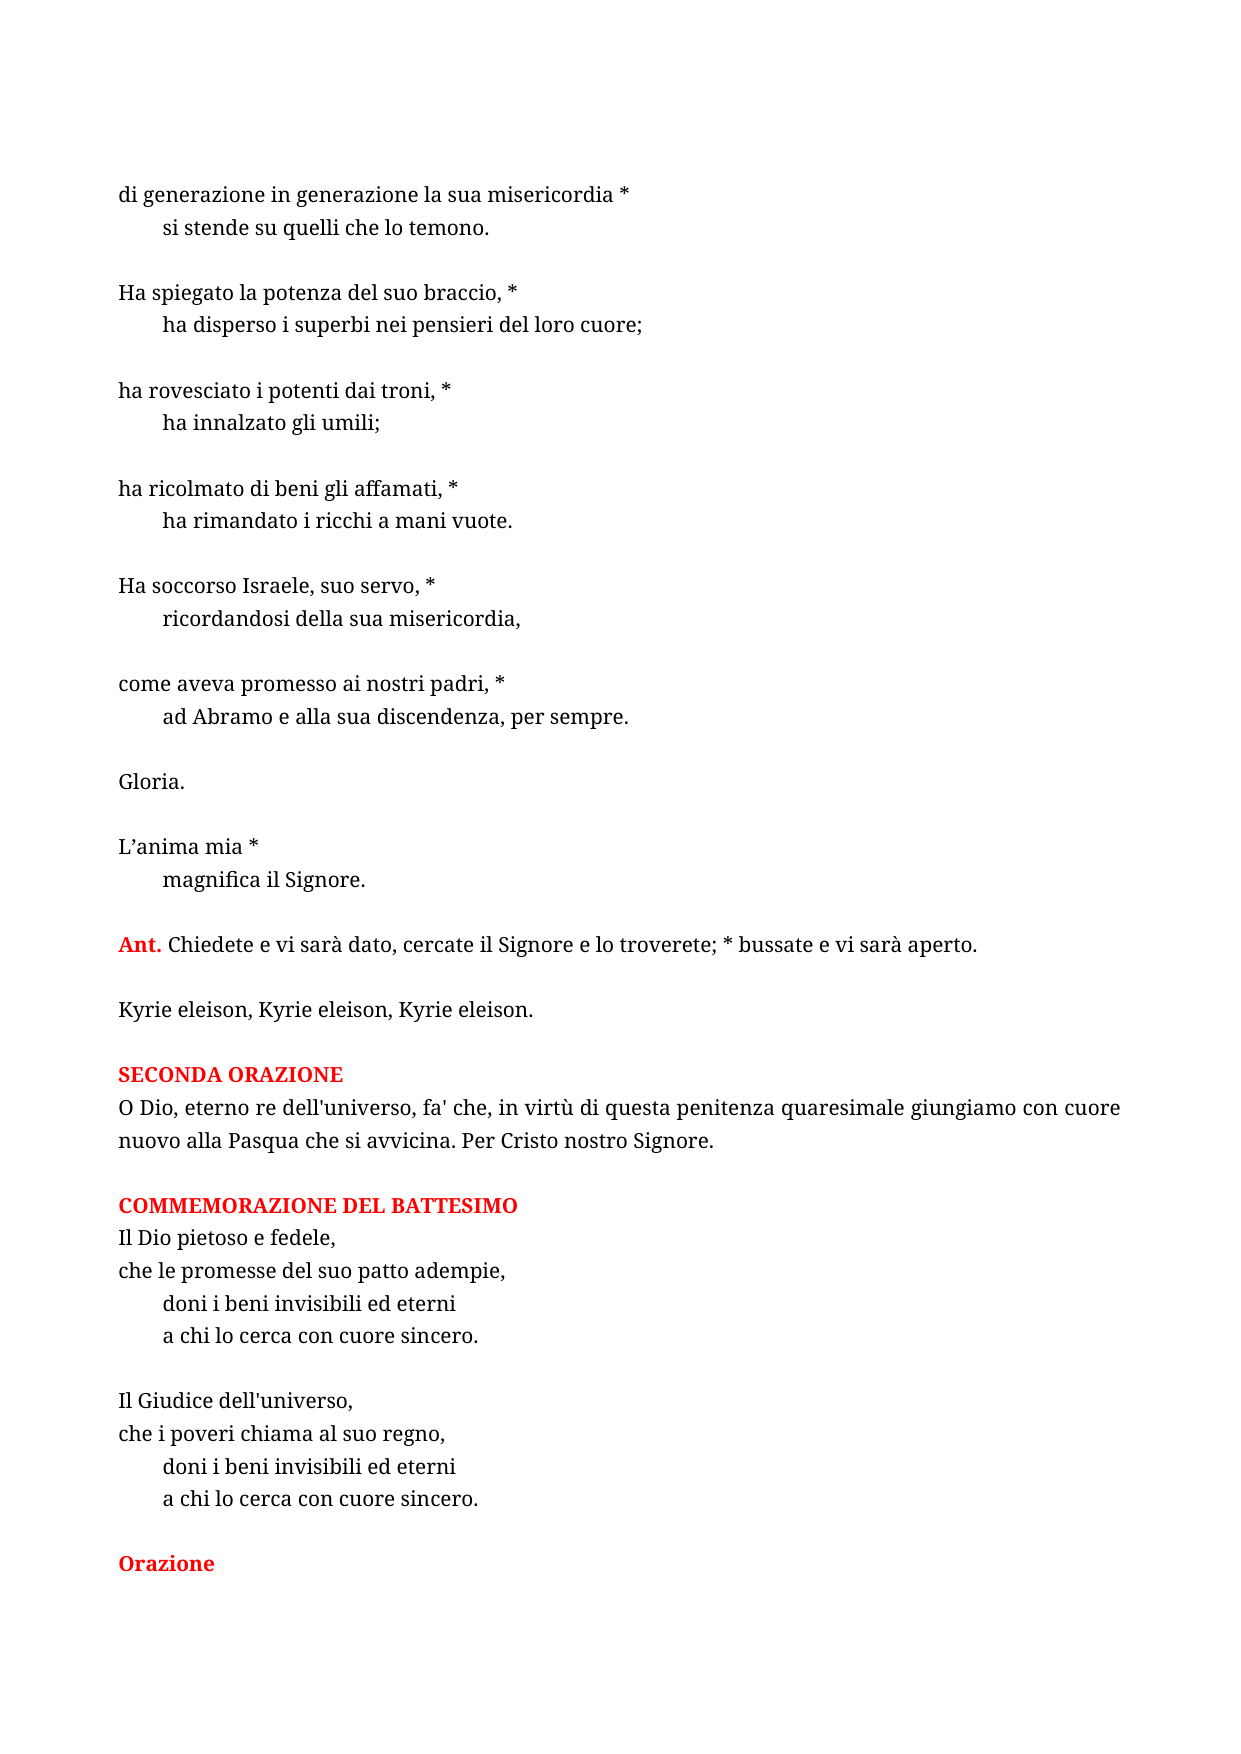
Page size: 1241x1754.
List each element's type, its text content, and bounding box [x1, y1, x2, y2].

text si stende su quelli che lo temono. [118, 213, 1122, 241]
text ha rimandato i ricchi a mani vuote. [118, 506, 1122, 535]
text magnifica il Signore. [118, 865, 1122, 893]
text ha disperso i superbi nei pensieri del loro cuore; [118, 311, 1122, 339]
text Gloria. [118, 767, 1122, 796]
text di generazione in generazione la sua misericordia * [118, 180, 1122, 209]
text Il Dio pietoso e fedele, [118, 1223, 1122, 1252]
text ha innalzato gli umili; [118, 408, 1122, 437]
text Ha soccorso Israele, suo servo, * [118, 571, 1122, 600]
text Ant. Chiedete e vi sarà dato, cercate il Signore e lo troverete; * bussate e vi sarà aperto. [118, 930, 1122, 958]
text Orazione [118, 1549, 1122, 1578]
text ad Abramo e alla sua discendenza, per sempre. [118, 702, 1122, 730]
text ha rovesciato i potenti dai troni, * [118, 376, 1122, 404]
text a chi lo cerca con cuore sincero. [118, 1321, 1122, 1350]
text O Dio, eterno re dell'universo, fa' che, in virtù di questa penitenza quaresimale giungiamo con cuore nuovo alla Pasqua che si avvicina. Per Cristo nostro Signore. [118, 1093, 1122, 1154]
text L’anima mia * [118, 832, 1122, 861]
text doni i beni invisibili ed eterni [118, 1289, 1122, 1317]
text Ha spiegato la potenza del suo braccio, * [118, 278, 1122, 306]
text ricordandosi della sua misericordia, [118, 604, 1122, 632]
text Il Giudice dell'universo, [118, 1387, 1122, 1415]
text ha ricolmato di beni gli affamati, * [118, 474, 1122, 502]
text Kyrie eleison, Kyrie eleison, Kyrie eleison. [118, 995, 1122, 1024]
text come aveva promesso ai nostri padri, * [118, 669, 1122, 698]
text a chi lo cerca con cuore sincero. [118, 1484, 1122, 1513]
text che le promesse del suo patto adempie, [118, 1256, 1122, 1284]
text SECONDA ORAZIONE [118, 1061, 1122, 1089]
text che i poveri chiama al suo regno, [118, 1419, 1122, 1448]
text doni i beni invisibili ed eterni [118, 1452, 1122, 1480]
text COMMEMORAZIONE DEL BATTESIMO [118, 1191, 1122, 1219]
